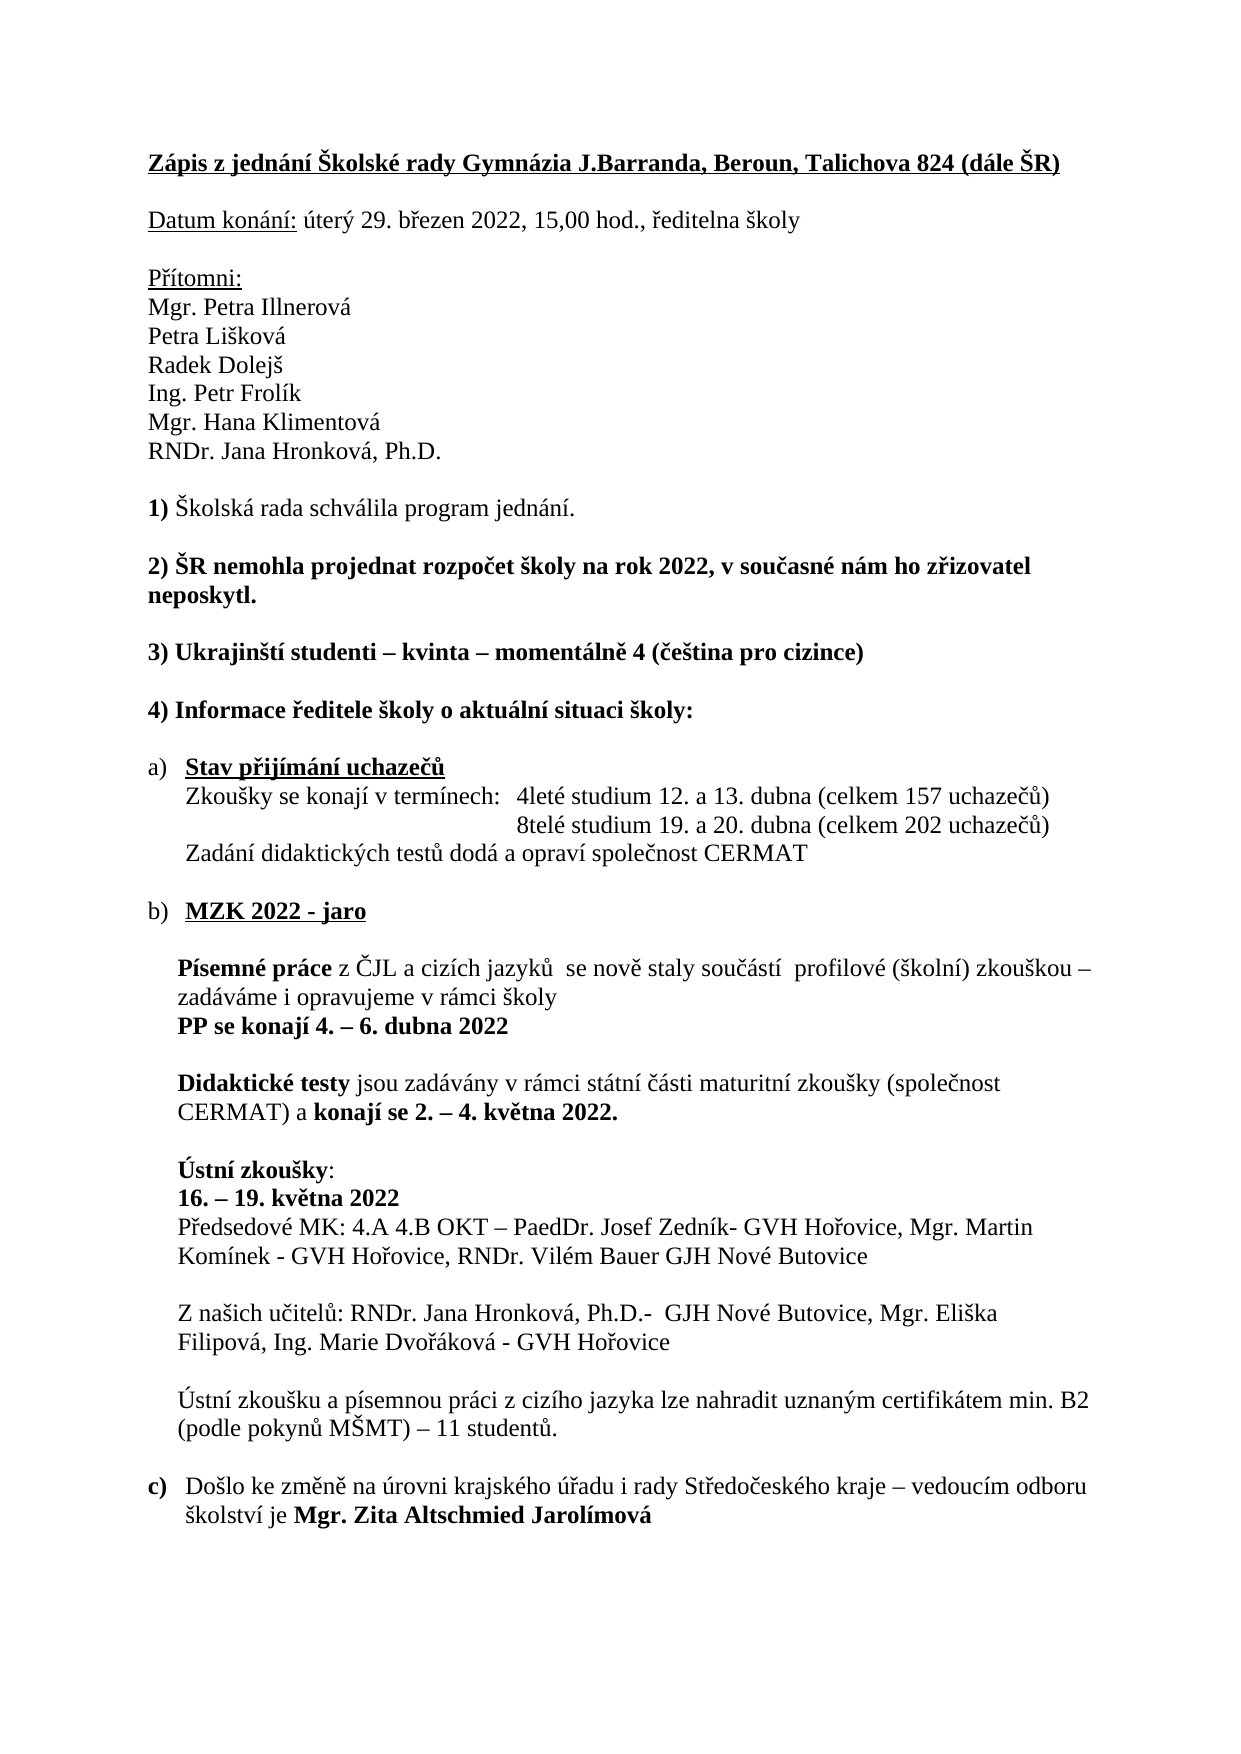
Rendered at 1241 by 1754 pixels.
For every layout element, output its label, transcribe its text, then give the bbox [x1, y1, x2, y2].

text 1) Školská rada schválila program jednání. [148, 493, 1093, 522]
text Mgr. Petra Illnerová [148, 292, 1093, 321]
text Petra Lišková [148, 321, 1093, 350]
text Zápis z jednání Školské rady Gymnázia J.Barranda, Beroun, Talichova 824 (dále ŠR) [148, 148, 1093, 176]
list MZK 2022 - jaro [148, 896, 1093, 925]
text Datum konání: úterý 29. březen 2022, 15,00 hod., ředitelna školy [148, 206, 1093, 234]
text RNDr. Jana Hronková, Ph.D. [148, 436, 1093, 465]
text Zadání didaktických testů dodá a opraví společnost CERMAT [185, 838, 1093, 867]
text Ústní zkoušku a písemnou práci z cizího jazyka lze nahradit uznaným certifikátem min. B2 (podle pokynů MŠMT) – 11 studentů. [177, 1385, 1093, 1442]
text Z našich učitelů: RNDr. Jana Hronková, Ph.D.- GJH Nové Butovice, Mgr. Eliška Filipová, Ing. Marie Dvořáková - GVH Hořovice [177, 1298, 1093, 1356]
text 16. – 19. května 2022 [177, 1183, 1093, 1212]
text Písemné práce z ČJL a cizích jazyků se nově staly součástí profilové (školní) zkouškou – zadáváme i opravujeme v rámci školy [177, 953, 1093, 1011]
text Mgr. Hana Klimentová [148, 407, 1093, 436]
text 2) ŠR nemohla projednat rozpočet školy na rok 2022, v současné nám ho zřizovatel neposkytl. [148, 551, 1093, 608]
text Zkoušky se konají v termínech: 4leté studium 12. a 13. dubna (celkem 157 uchazečů) [185, 781, 1093, 810]
text Předsedové MK: 4.A 4.B OKT – PaedDr. Josef Zedník- GVH Hořovice, Mgr. Martin Komínek - GVH Hořovice, RNDr. Vilém Bauer GJH Nové Butovice [177, 1212, 1093, 1270]
text Přítomni: [148, 263, 1093, 292]
text Didaktické testy jsou zadávány v rámci státní části maturitní zkoušky (společnost CERMAT) a konají se 2. – 4. května 2022. [177, 1068, 1093, 1126]
text 8telé studium 19. a 20. dubna (celkem 202 uchazečů) [185, 810, 1093, 838]
text PP se konají 4. – 6. dubna 2022 [177, 1011, 1093, 1040]
list Stav přijímání uchazečů [148, 752, 1093, 781]
text 4) Informace ředitele školy o aktuální situaci školy: [148, 695, 1093, 723]
list Došlo ke změně na úrovni krajského úřadu i rady Středočeského kraje – vedoucím odboru školství je Mgr. Zita Altschmied Jarolímová [148, 1471, 1093, 1528]
text 3) Ukrajinští studenti – kvinta – momentálně 4 (čeština pro cizince) [148, 637, 1093, 666]
text Ústní zkoušky: [177, 1155, 1093, 1183]
text Ing. Petr Frolík [148, 378, 1093, 407]
text Radek Dolejš [148, 350, 1093, 378]
